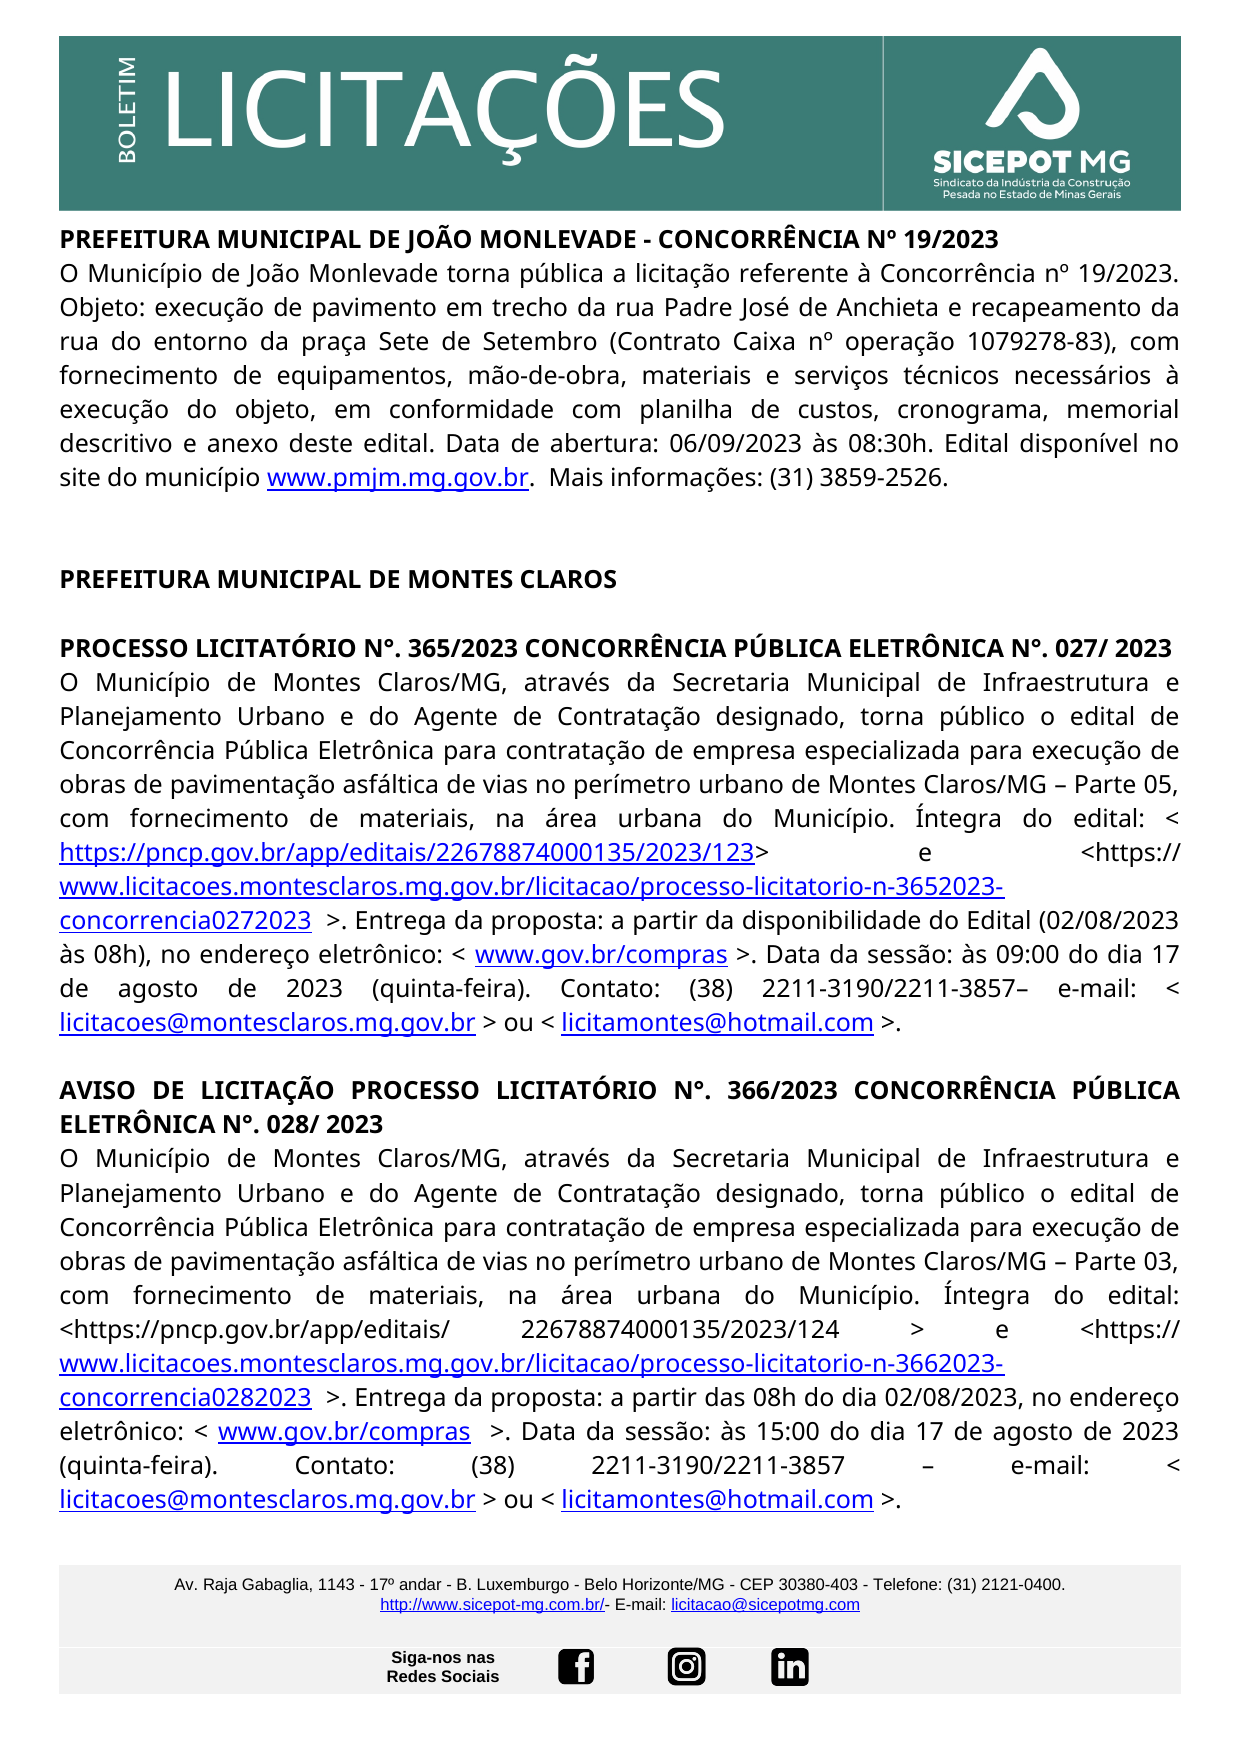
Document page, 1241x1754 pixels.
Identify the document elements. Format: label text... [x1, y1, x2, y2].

text O Município de Montes Claros/MG, através da Secretaria Municipal de Infraestrutura e Planejamento Urbano e do Agente de Contratação designado, torna público o edital de Concorrência Pública Eletrônica para contratação de empresa especializada para execução de obras de pavimentação asfáltica de vias no perímetro urbano de Montes Claros/MG – Parte 03, com fornecimento de materiais, na área urbana do Município. Íntegra do edital: <https://pncp.gov.br/app/editais/ 22678874000135/2023/124 > e <https:// www.licitacoes.montesclaros.mg.gov.br/licitacao/processo-licitatorio-n-3662023-concorrencia0282023 >. Entrega da proposta: a partir das 08h do dia 02/08/2023, no endereço eletrônico: < www.gov.br/compras >. Data da sessão: às 15:00 do dia 17 de agosto de 2023 (quinta-feira). Contato: (38) 2211-3190/2211-3857 – e-mail: < licitacoes@montesclaros.mg.gov.br > ou < licitamontes@hotmail.com >. [59, 1141, 1181, 1516]
text O Município de Montes Claros/MG, através da Secretaria Municipal de Infraestrutura e Planejamento Urbano e do Agente de Contratação designado, torna público o edital de Concorrência Pública Eletrônica para contratação de empresa especializada para execução de obras de pavimentação asfáltica de vias no perímetro urbano de Montes Claros/MG – Parte 05, com fornecimento de materiais, na área urbana do Município. Íntegra do edital: < https://pncp.gov.br/app/editais/22678874000135/2023/123> e <https:// www.licitacoes.montesclaros.mg.gov.br/licitacao/processo-licitatorio-n-3652023-concorrencia0272023 >. Entrega da proposta: a partir da disponibilidade do Edital (02/08/2023 às 08h), no endereço eletrônico: < www.gov.br/compras >. Data da sessão: às 09:00 do dia 17 de agosto de 2023 (quinta-feira). Contato: (38) 2211-3190/2211-3857– e-mail: < licitacoes@montesclaros.mg.gov.br > ou < licitamontes@hotmail.com >. [59, 664, 1181, 1039]
text PREFEITURA MUNICIPAL DE MONTES CLAROS [59, 562, 1181, 596]
text PROCESSO LICITATÓRIO N°. 365/2023 CONCORRÊNCIA PÚBLICA ELETRÔNICA N°. 027/ 2023 [59, 630, 1181, 664]
picture [557, 1648, 594, 1685]
picture [667, 1647, 706, 1686]
picture [59, 36, 1181, 211]
picture [771, 1648, 809, 1686]
text PREFEITURA MUNICIPAL DE JOÃO MONLEVADE - CONCORRÊNCIA Nº 19/2023 [59, 221, 1181, 256]
text O Município de João Monlevade torna pública a licitação referente à Concorrência nº 19/2023. Objeto: execução de pavimento em trecho da rua Padre José de Anchieta e recapeamento da rua do entorno da praça Sete de Setembro (Contrato Caixa nº operação 1079278-83), com fornecimento de equipamentos, mão-de-obra, materiais e serviços técnicos necessários à execução do objeto, em conformidade com planilha de custos, cronograma, memorial descritivo e anexo deste edital. Data de abertura: 06/09/2023 às 08:30h. Edital disponível no site do município www.pmjm.mg.gov.br. Mais informações: (31) 3859-2526. [59, 256, 1181, 494]
text AVISO DE LICITAÇÃO PROCESSO LICITATÓRIO N°. 366/2023 CONCORRÊNCIA PÚBLICA ELETRÔNICA N°. 028/ 2023 [59, 1073, 1181, 1141]
